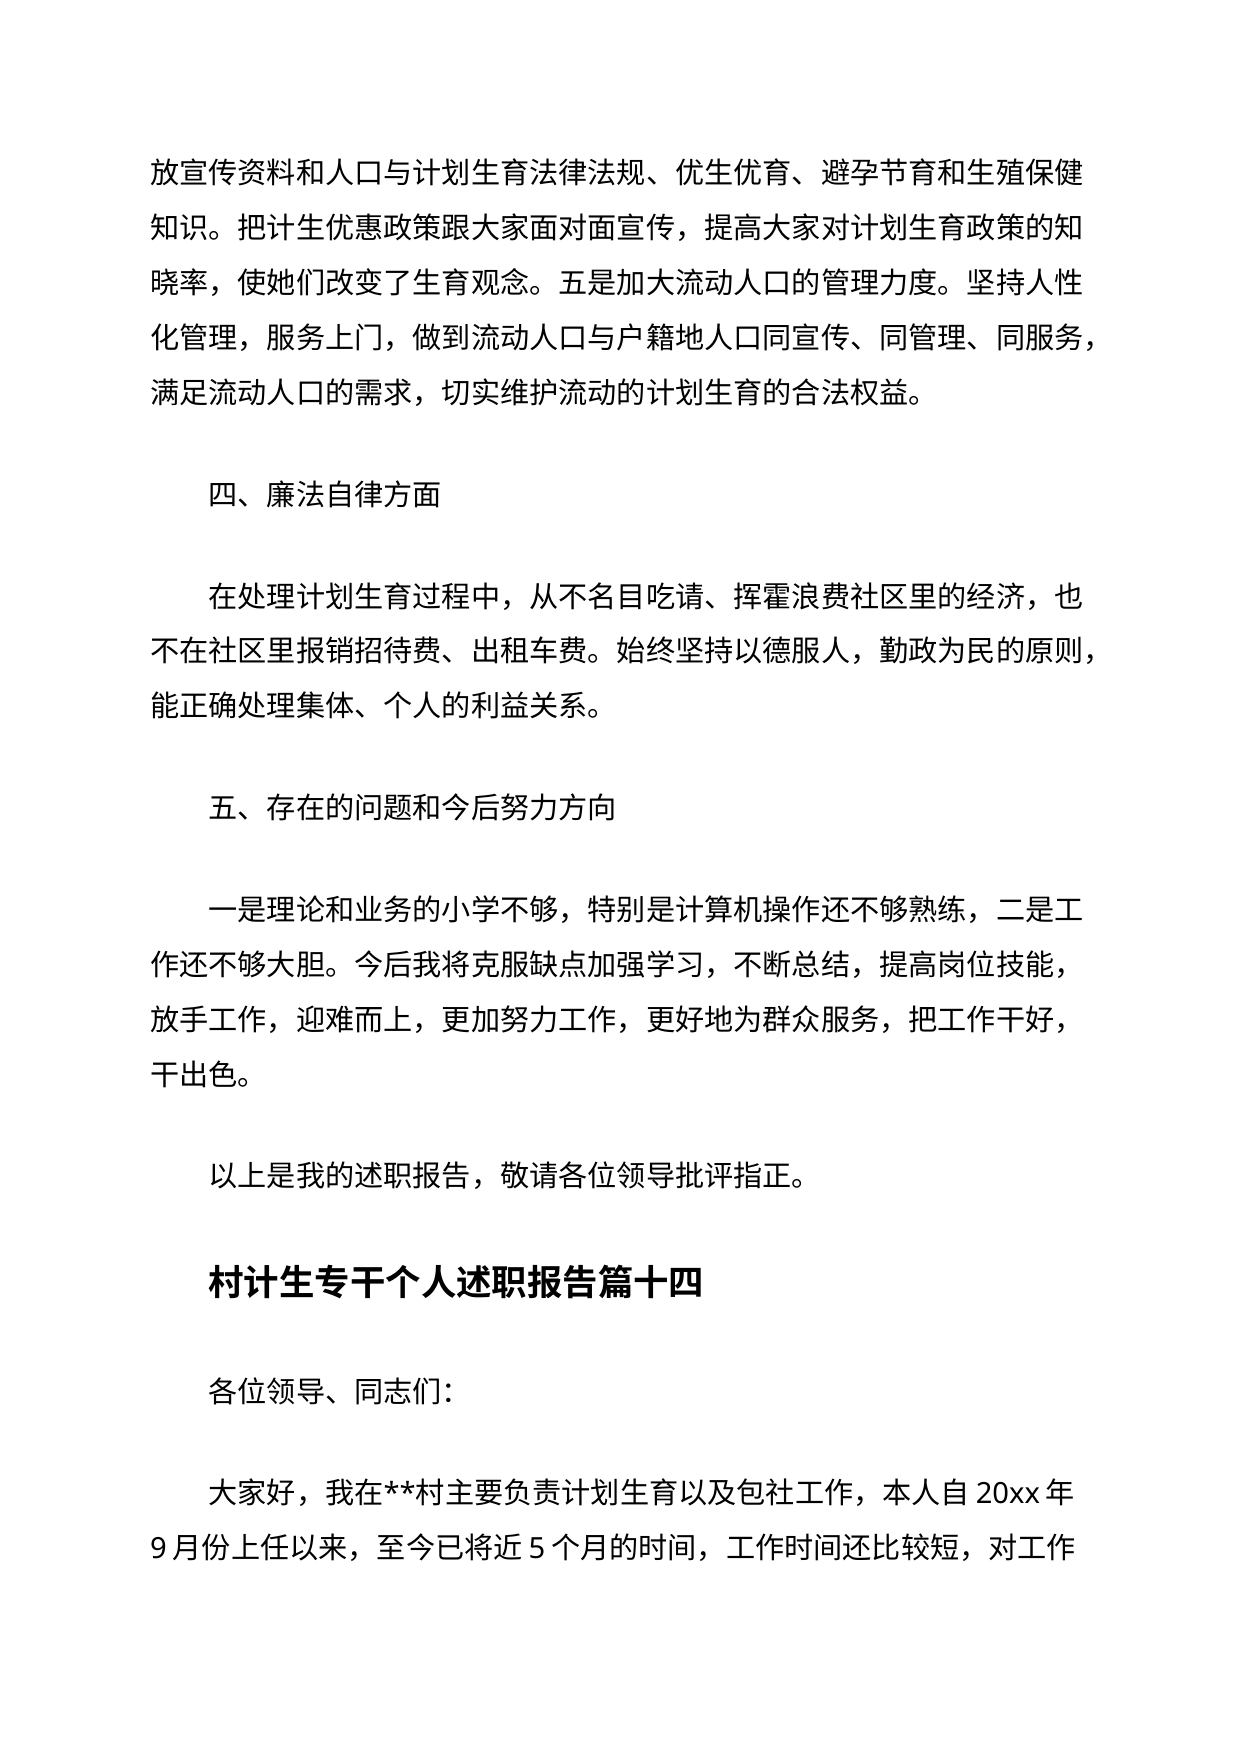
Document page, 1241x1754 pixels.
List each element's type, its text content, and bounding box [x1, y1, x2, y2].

text 各位领导、同志们： [150, 1368, 1090, 1410]
text 村计生专干个人述职报告篇十四 [150, 1255, 1090, 1306]
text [150, 1470, 1090, 1567]
text 一是理论和业务的小学不够，特别是计算机操作还不够熟练，二是工作还不够大胆。今后我将克服缺点加强学习，不断总结，提高岗位技能，放手工作，迎难而上，更加努力工作，更好地为群众服务，把工作干好，干出色。 [150, 886, 1090, 1093]
text 五、存在的问题和今后努力方向 [150, 785, 1090, 827]
text 在处理计划生育过程中，从不名目吃请、挥霍浪费社区里的经济，也不在社区里报销招待费、出租车费。始终坚持以德服人，勤政为民的原则，能正确处理集体、个人的利益关系。 [150, 573, 1090, 725]
text 以上是我的述职报告，敬请各位领导批评指正。 [150, 1153, 1090, 1195]
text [150, 150, 1090, 412]
text 四、廉法自律方面 [150, 471, 1090, 514]
